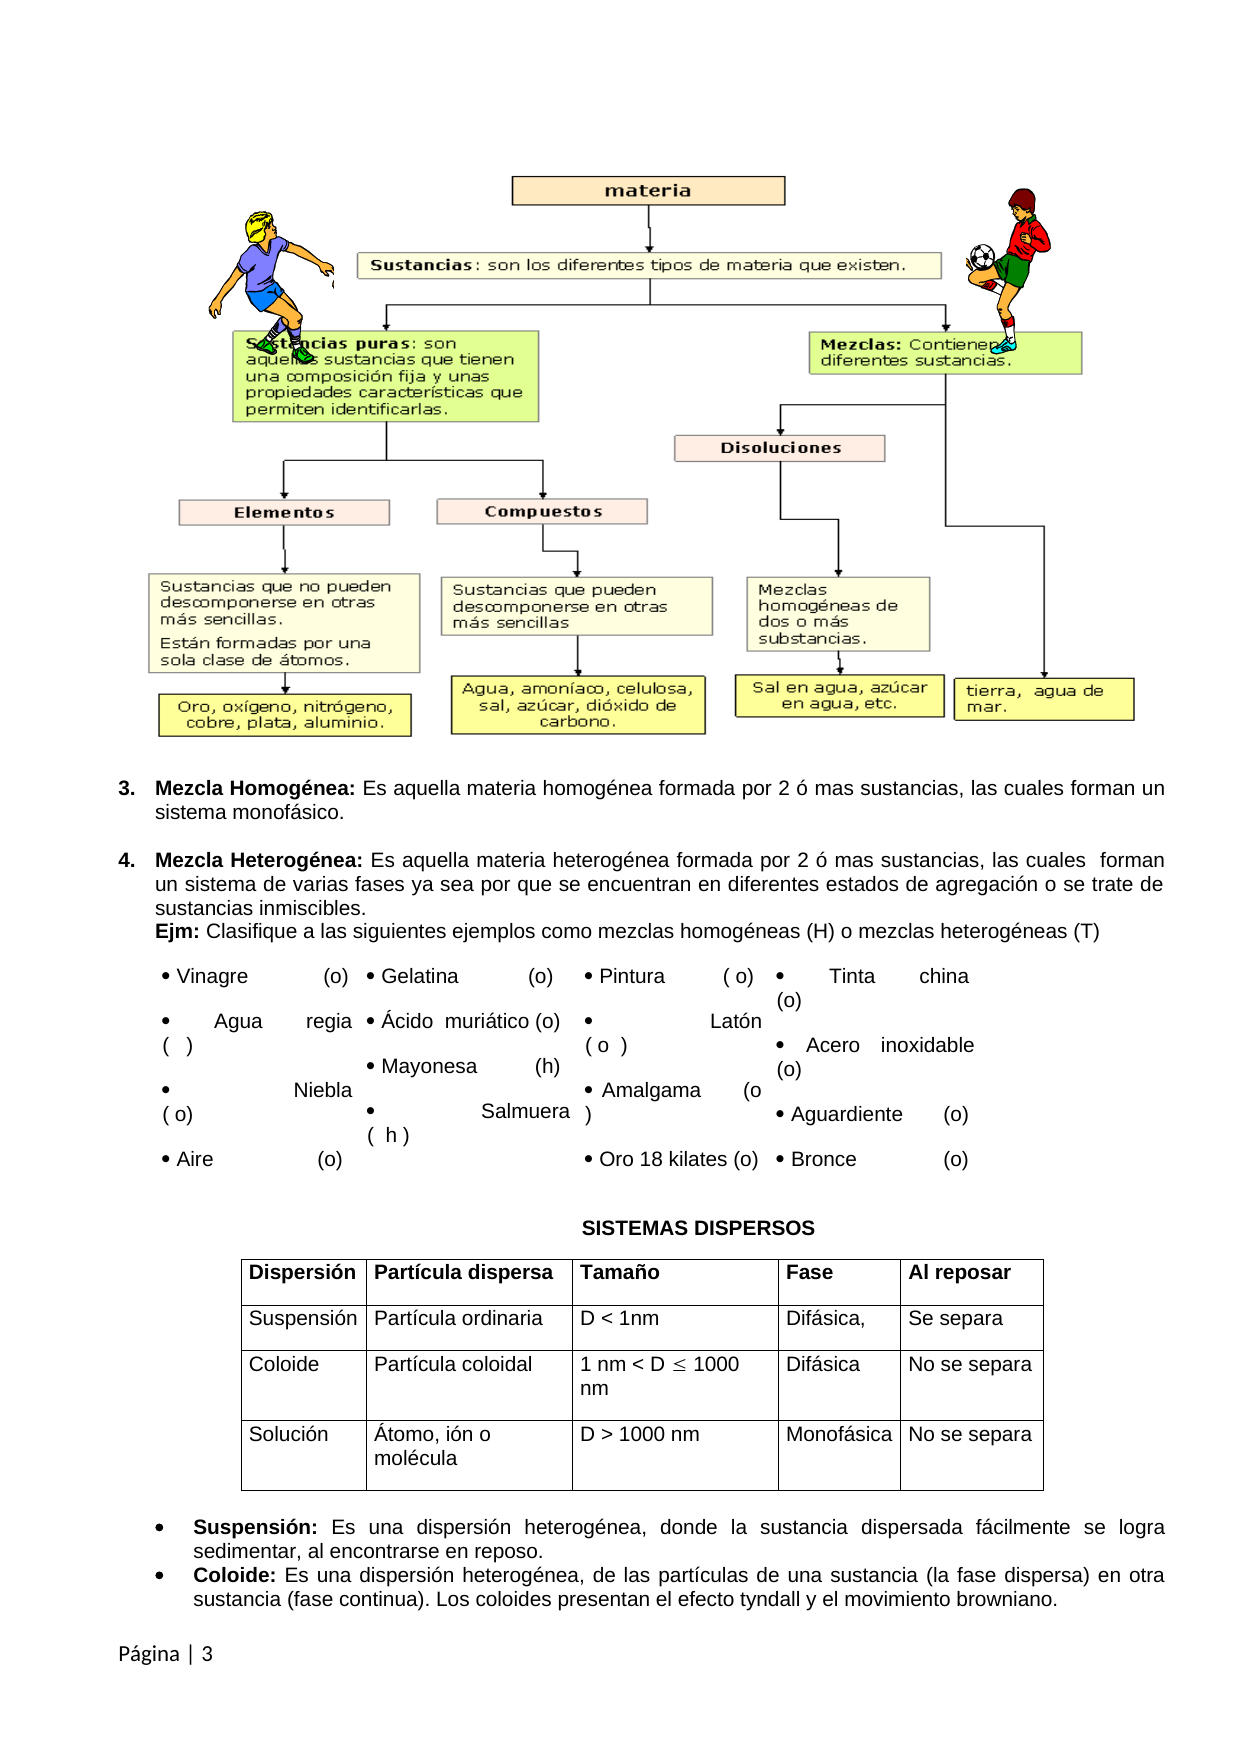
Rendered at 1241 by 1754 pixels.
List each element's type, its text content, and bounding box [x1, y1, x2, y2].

text Ejm: Clasifique a las siguientes ejemplos como mezclas homogéneas (H) o mezclas heterogéneas (T) [155, 919, 1166, 943]
table_cell Monofásica [779, 1421, 900, 1490]
table_cell D > 1000 nm [573, 1421, 778, 1490]
table_header Dispersión [242, 1260, 366, 1304]
table_cell Solución [242, 1421, 366, 1490]
table_cell Suspensión [242, 1306, 366, 1350]
list Suspensión: Es una dispersión heterogénea, donde la sustancia dispersada fácilmente se logra sedimentar, al encontrarse en reposo. [156, 1515, 1166, 1563]
table_header Gelatina (o) Ácido muriático (o) Mayonesa (h) Salmuera ( h ) [360, 964, 577, 1192]
table_cell Difásica, [779, 1306, 900, 1350]
list Mezcla Homogénea: Es aquella materia homogénea formada por 2 ó mas sustancias, las cuales forman un sistema monofásico. [118, 776, 1166, 823]
table_cell Partícula coloidal [367, 1351, 572, 1420]
table_cell Se separa [901, 1306, 1043, 1350]
table_header Al reposar [901, 1260, 1043, 1304]
table_header Vinagre (o) Agua regia ( ) Niebla ( o) Aire (o) [155, 964, 359, 1192]
table_cell No se separa [901, 1351, 1043, 1420]
table_header Pintura ( o) Latón ( o ) Amalgama (o ) Oro 18 kilates (o) [578, 964, 769, 1192]
table_header Fase [779, 1260, 900, 1304]
text SISTEMAS DISPERSOS [231, 1216, 1166, 1239]
table_cell 1 nm < D 1000 nm [573, 1351, 778, 1420]
list Mezcla Heterogénea: Es aquella materia heterogénea formada por 2 ó mas sustancias, las cuales forman un sistema de varias fases ya sea por que se encuentran en diferentes estados de agregación o se trate de sustancias inmiscibles. [118, 847, 1166, 919]
picture [118, 157, 1161, 755]
table_header Tamaño [573, 1260, 778, 1304]
table_cell D < 1nm [573, 1306, 778, 1350]
table_cell Partícula ordinaria [367, 1306, 572, 1350]
table_cell Coloide [242, 1351, 366, 1420]
table_cell Difásica [779, 1351, 900, 1420]
list Coloide: Es una dispersión heterogénea, de las partículas de una sustancia (la fase dispersa) en otra sustancia (fase continua). Los coloides presentan el efecto tyndall y el movimiento browniano. [156, 1563, 1166, 1611]
table_header Tinta china (o) Acero inoxidable (o) Aguardiente (o) Bronce (o) [769, 964, 976, 1192]
table_header Partícula dispersa [367, 1260, 572, 1304]
table_cell Átomo, ión o molécula [367, 1421, 572, 1490]
table_cell No se separa [901, 1421, 1043, 1490]
